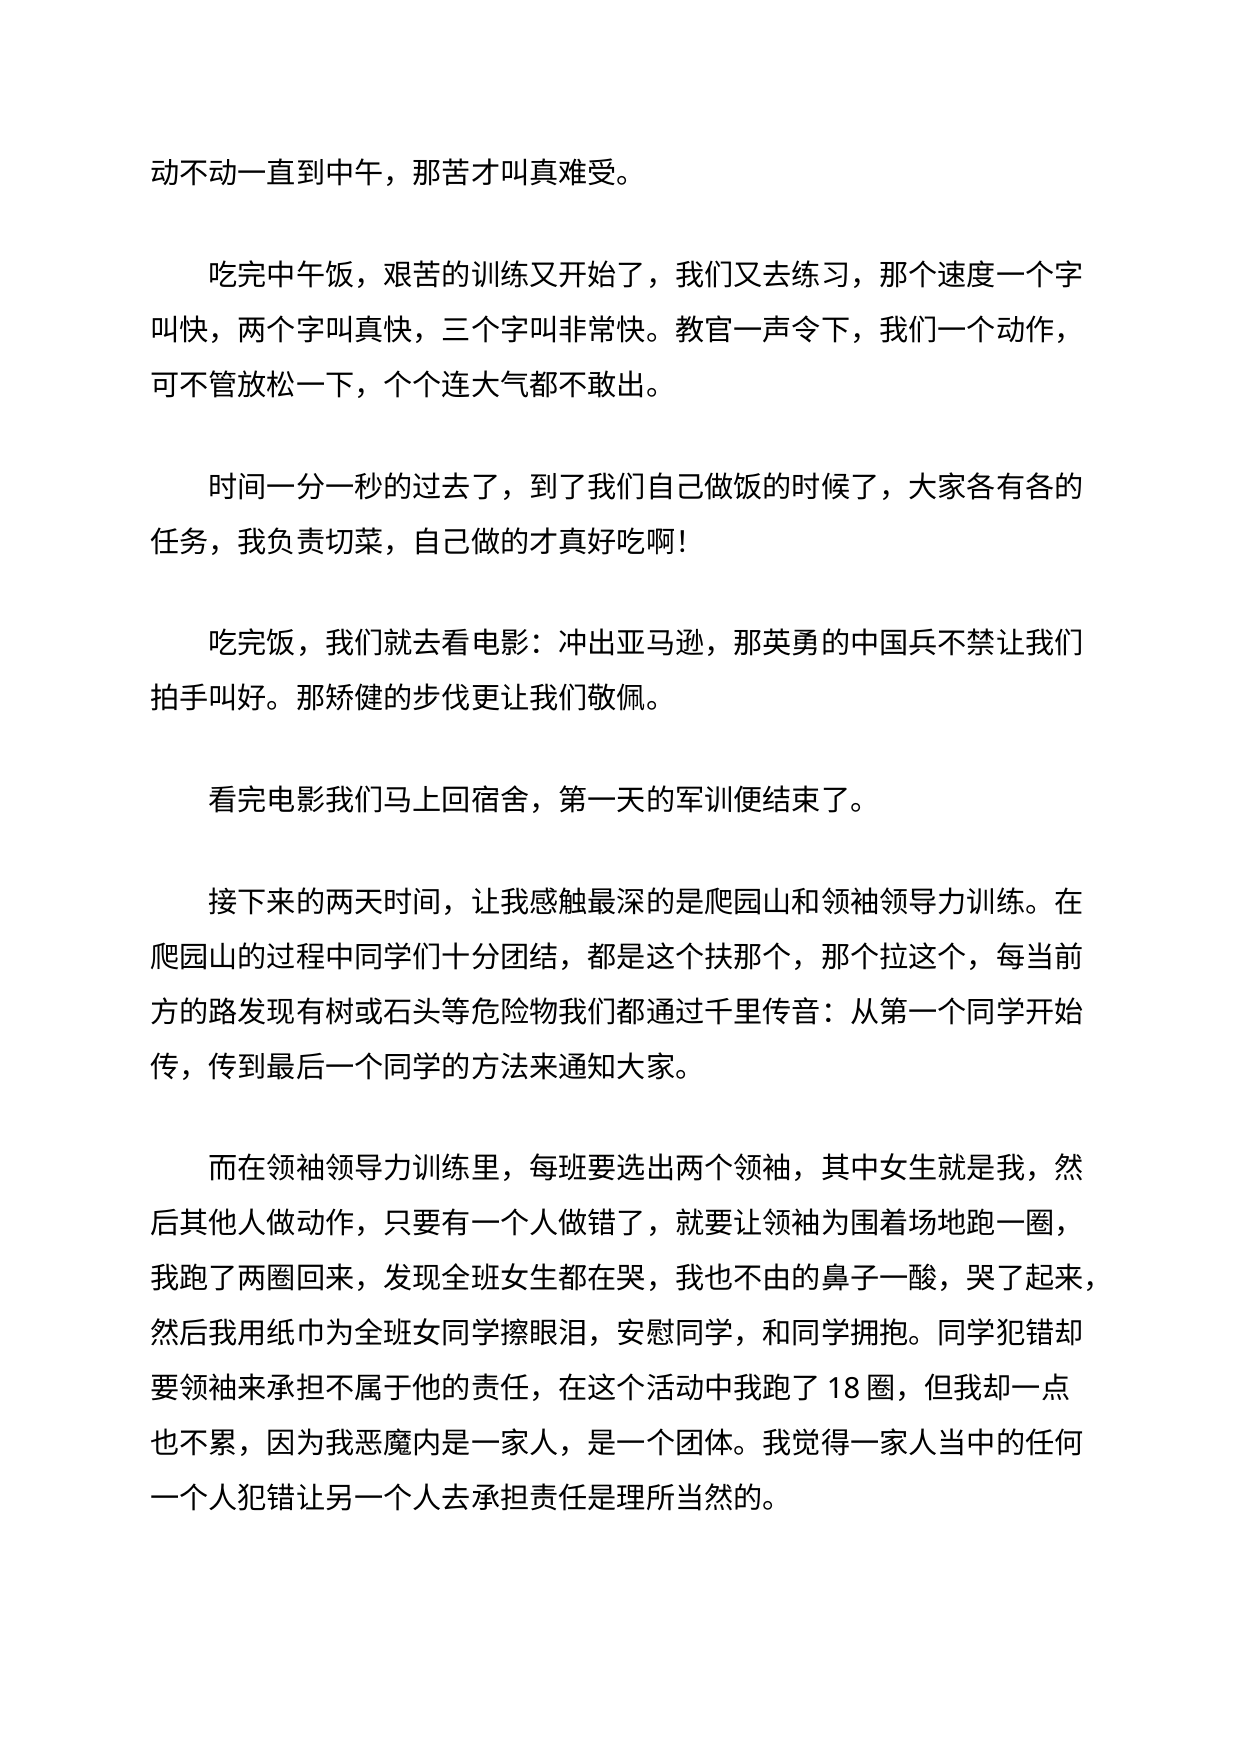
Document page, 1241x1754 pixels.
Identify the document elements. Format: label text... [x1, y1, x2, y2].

text 看完电影我们马上回宿舍，第一天的军训便结束了。 [150, 777, 1090, 819]
text 吃完中午饭，艰苦的训练又开始了，我们又去练习，那个速度一个字叫快，两个字叫真快，三个字叫非常快。教官一声令下，我们一个动作，可不管放松一下，个个连大气都不敢出。 [150, 252, 1090, 404]
text 时间一分一秒的过去了，到了我们自己做饭的时候了，大家各有各的任务，我负责切菜，自己做的才真好吃啊！ [150, 463, 1090, 561]
text 而在领袖领导力训练里，每班要选出两个领袖，其中女生就是我，然后其他人做动作，只要有一个人做错了，就要让领袖为围着场地跑一圈，我跑了两圈回来，发现全班女生都在哭，我也不由的鼻子一酸，哭了起来，然后我用纸巾为全班女同学擦眼泪，安慰同学，和同学拥抱。同学犯错却要领袖来承担不属于他的责任，在这个活动中我跑了18圈，但我却一点也不累，因为我恶魔内是一家人，是一个团体。我觉得一家人当中的任何一个人犯错让另一个人去承担责任是理所当然的。 [150, 1145, 1090, 1517]
text 吃完饭，我们就去看电影：冲出亚马逊，那英勇的中国兵不禁让我们拍手叫好。那矫健的步伐更让我们敬佩。 [150, 620, 1090, 717]
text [150, 150, 1090, 192]
text 接下来的两天时间，让我感触最深的是爬园山和领袖领导力训练。在爬园山的过程中同学们十分团结，都是这个扶那个，那个拉这个，每当前方的路发现有树或石头等危险物我们都通过千里传音：从第一个同学开始传，传到最后一个同学的方法来通知大家。 [150, 878, 1090, 1085]
